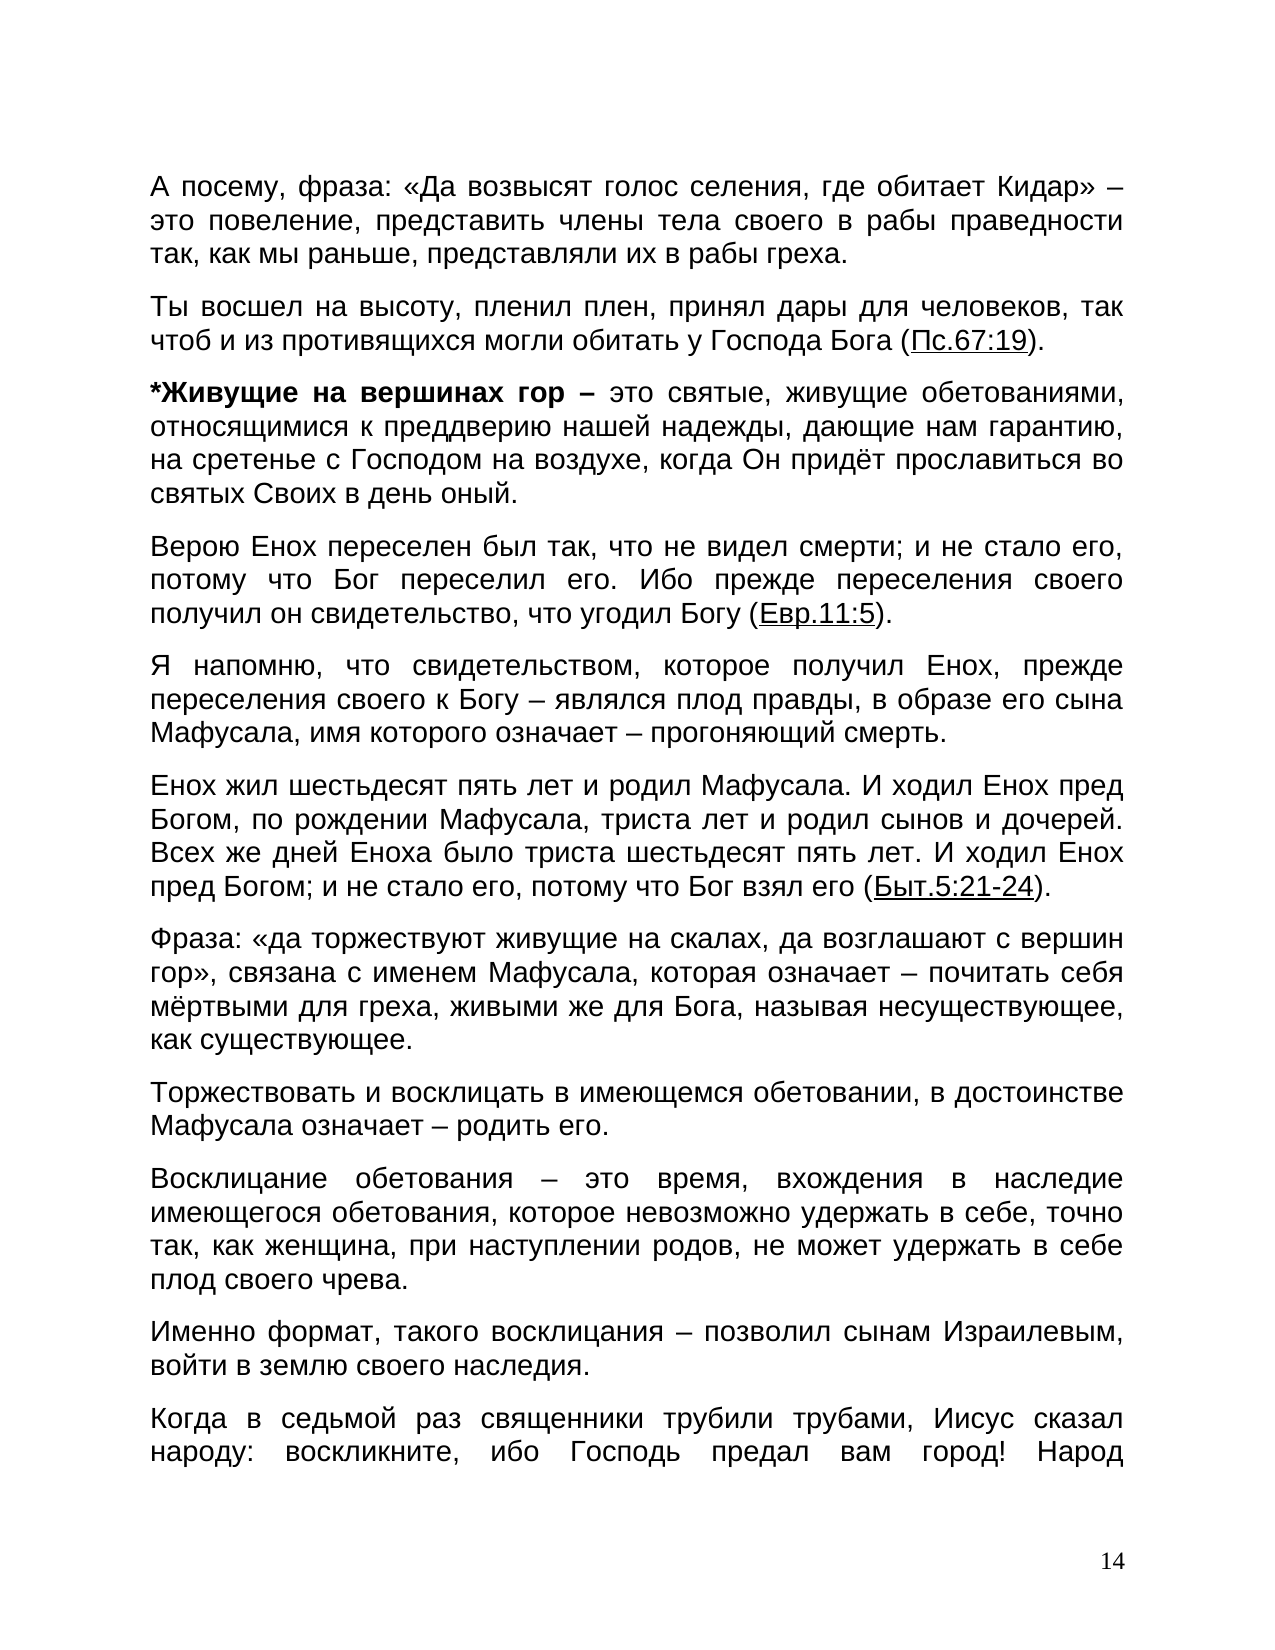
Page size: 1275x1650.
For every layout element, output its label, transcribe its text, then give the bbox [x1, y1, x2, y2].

text Восклицание обетования – это время, вхождения в наследие имеющегося обетования, которое невозможно удержать в себе, точно так, как женщина, при наступлении родов, не может удержать в себе плод своего чрева. [150, 1161, 1125, 1295]
text Енох жил шестьдесят пять лет и родил Мафусала. И ходил Енох пред Богом, по рождении Мафусала, триста лет и родил сынов и дочерей. Всех же дней Еноха было триста шестьдесят пять лет. И ходил Енох пред Богом; и не стало его, потому что Бог взял его (Быт.5:21-24). [150, 768, 1125, 902]
text Ты восшел на высоту, пленил плен, принял дары для человеков, так чтоб и из противящихся могли обитать у Господа Бога (Пс.67:19). [150, 289, 1125, 356]
text Верою Енох переселен был так, что не видел смерти; и не стало его, потому что Бог переселил его. Ибо прежде переселения своего получил он свидетельство, что угодил Богу (Евр.11:5). [150, 528, 1125, 629]
text Торжествовать и восклицать в имеющемся обетовании, в достоинстве Мафусала означает – родить его. [150, 1075, 1125, 1142]
text *Живущие на вершинах гор – это святые, живущие обетованиями, относящимися к преддверию нашей надежды, дающие нам гарантию, на сретенье с Господом на воздухе, когда Он придёт прославиться во святых Своих в день оный. [150, 375, 1125, 509]
text Я напомню, что свидетельством, которое получил Енох, прежде переселения своего к Богу – являлся плод правды, в образе его сына Мафусала, имя которого означает – прогоняющий смерть. [150, 648, 1125, 749]
text Именно формат, такого восклицания – позволил сынам Израилевым, войти в землю своего наследия. [150, 1314, 1125, 1381]
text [150, 1401, 1125, 1468]
text А посему, фраза: «Да возвысят голос селения, где обитает Кидар» – это повеление, представить члены тела своего в рабы праведности так, как мы раньше, представляли их в рабы греха. [150, 169, 1125, 270]
text Фраза: «да торжествуют живущие на скалах, да возглашают с вершин гор», связана с именем Мафусала, которая означает – почитать себя мёртвыми для греха, живыми же для Бога, называя несуществующее, как существующее. [150, 921, 1125, 1056]
